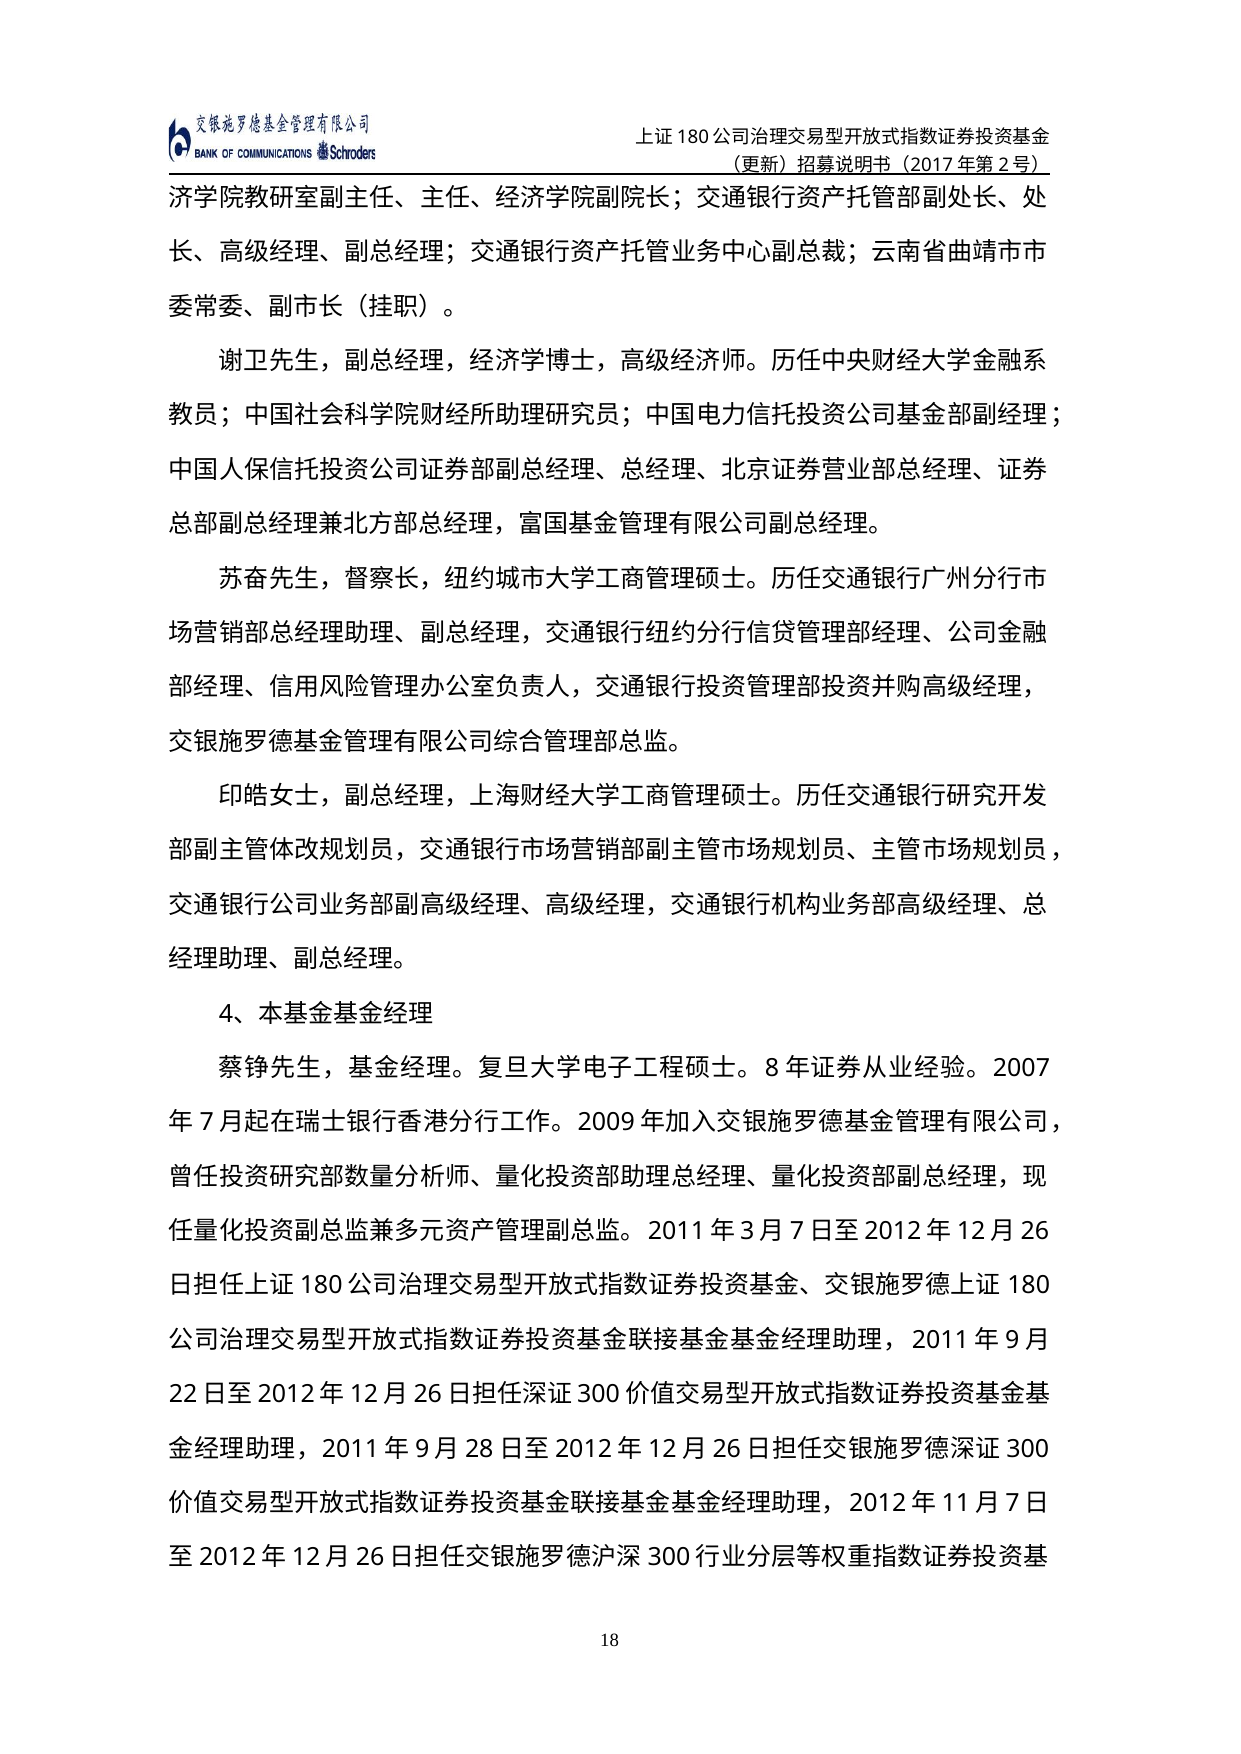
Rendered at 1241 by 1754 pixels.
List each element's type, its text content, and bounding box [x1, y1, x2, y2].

text 印皓女士，副总经理，上海财经大学工商管理硕士。历任交通银行研究开发部副主管体改规划员，交通银行市场营销部副主管市场规划员、主管市场规划员，交通银行公司业务部副高级经理、高级经理，交通银行机构业务部高级经理、总经理助理、副总经理。 [169, 776, 1050, 975]
text 4、本基金基金经理 [169, 993, 1050, 1029]
text 苏奋先生，督察长，纽约城市大学工商管理硕士。历任交通银行广州分行市场营销部总经理助理、副总经理，交通银行纽约分行信贷管理部经理、公司金融部经理、信用风险管理办公室负责人，交通银行投资管理部投资并购高级经理，交银施罗德基金管理有限公司综合管理部总监。 [169, 558, 1050, 757]
text 夏华龙先生，副总经理，博士学历。历任中国地质大学经济管理系教师、经济学院教研室副主任、主任、经济学院副院长；交通银行资产托管部副处长、处长、高级经理、副总经理；交通银行资产托管业务中心副总裁；云南省曲靖市市委常委、副市长（挂职）。 [169, 177, 1050, 322]
picture [168, 113, 375, 162]
text 谢卫先生，副总经理，经济学博士，高级经济师。历任中央财经大学金融系教员；中国社会科学院财经所助理研究员；中国电力信托投资公司基金部副经理；中国人保信托投资公司证券部副总经理、总经理、北京证券营业部总经理、证券总部副总经理兼北方部总经理，富国基金管理有限公司副总经理。 [169, 341, 1050, 540]
